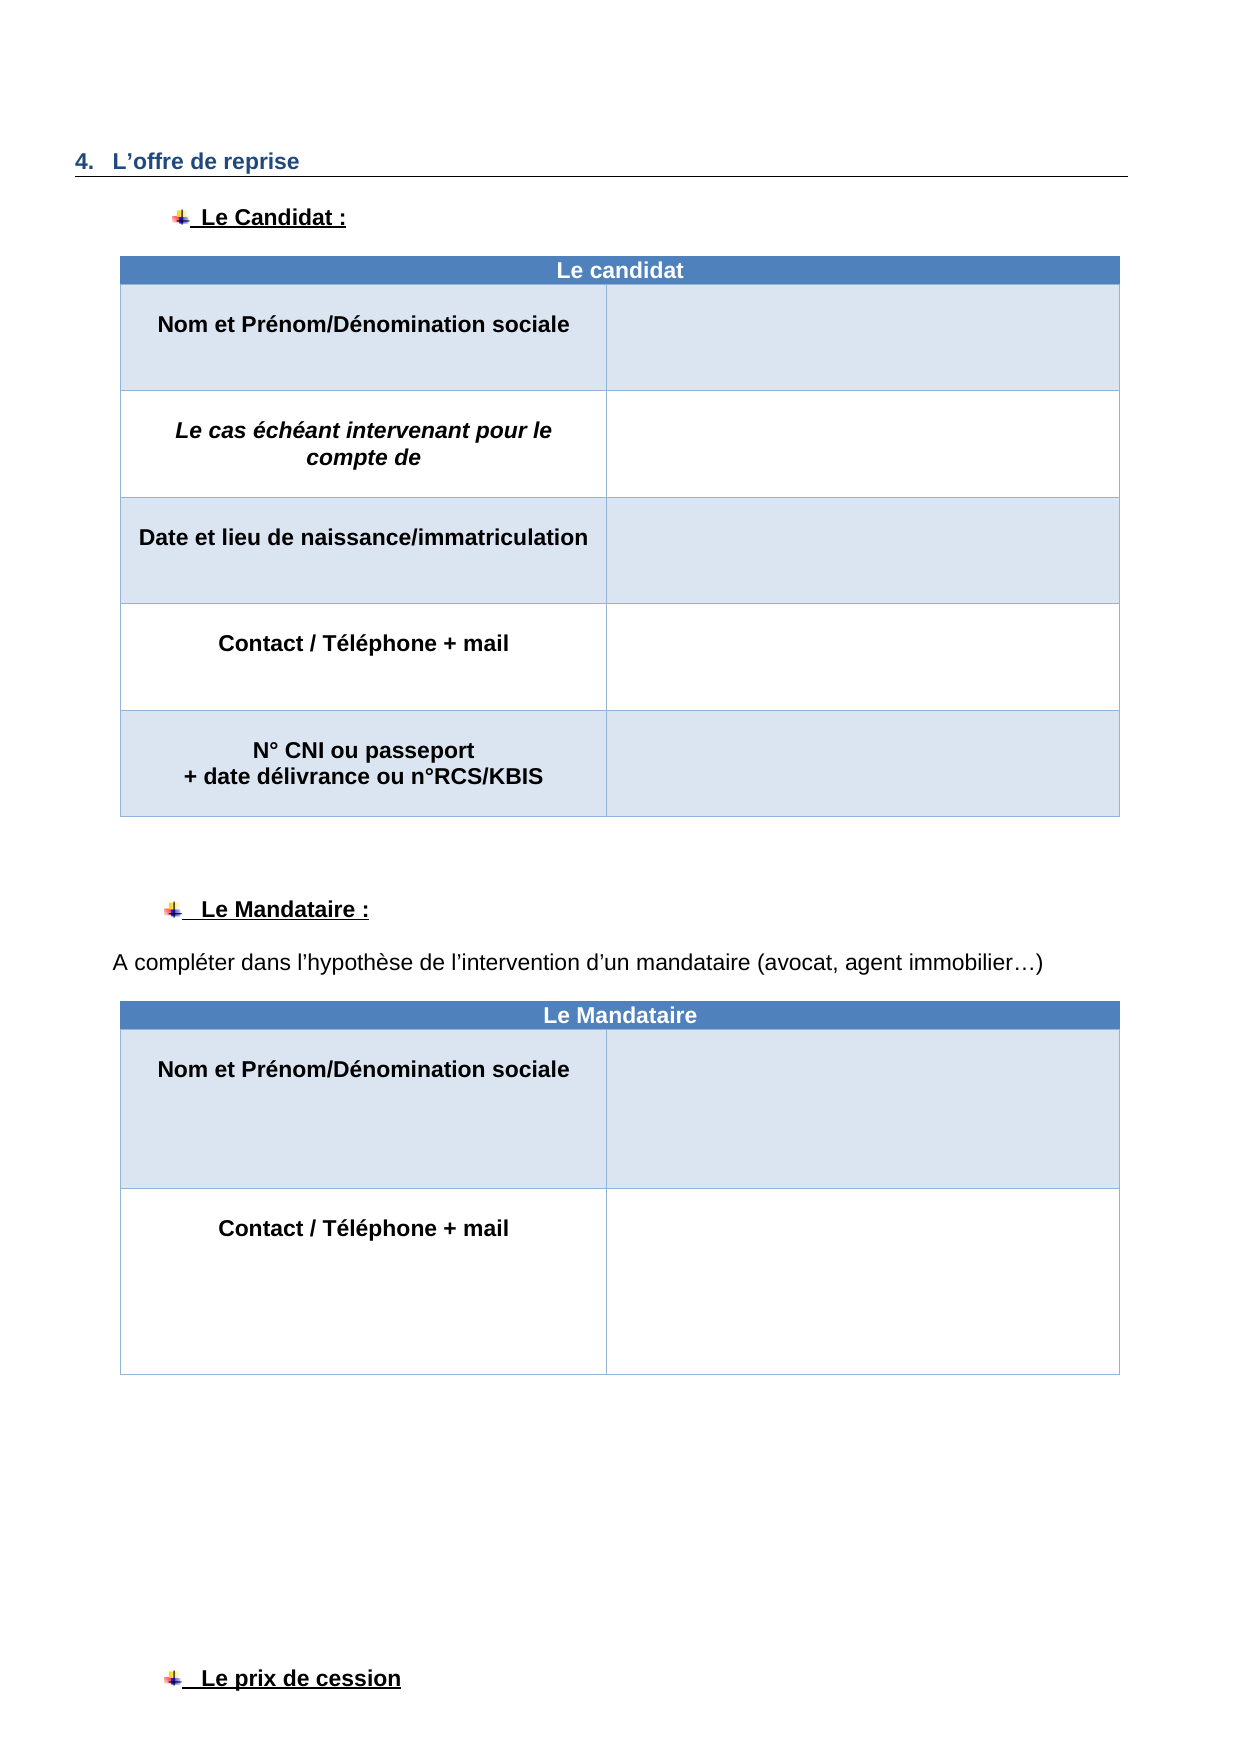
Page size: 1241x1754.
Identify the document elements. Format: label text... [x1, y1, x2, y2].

picture [164, 900, 182, 918]
table_cell [607, 711, 1119, 816]
table_cell Nom et Prénom/Dénomination sociale [121, 1030, 606, 1188]
table_cell [607, 1030, 1119, 1188]
text A compléter dans l’hypothèse de l’intervention d’un mandataire (avocat, agent immobilier…) [112, 949, 1128, 975]
list Le prix de cession [164, 1664, 1128, 1691]
list L’offre de reprise [75, 148, 1128, 176]
table_cell Le cas échéant intervenant pour le compte de [121, 391, 606, 497]
table_cell N° CNI ou passeport + date délivrance ou n°RCS/KBIS [121, 711, 606, 816]
table_cell [607, 604, 1119, 709]
list Le Candidat : [172, 203, 1128, 230]
table_cell [607, 391, 1119, 497]
table_header Le Mandataire [121, 1003, 1119, 1029]
table_cell [607, 1189, 1119, 1373]
table_cell Date et lieu de naissance/immatriculation [121, 498, 606, 603]
table_header Le candidat [121, 257, 1119, 284]
picture [164, 1669, 182, 1686]
table_cell Nom et Prénom/Dénomination sociale [121, 285, 606, 390]
table_cell [607, 285, 1119, 390]
table_cell Contact / Téléphone + mail [121, 604, 606, 709]
list Le Mandataire : [164, 896, 1128, 922]
table_cell [607, 498, 1119, 603]
picture [172, 208, 190, 225]
table_cell Contact / Téléphone + mail [121, 1189, 606, 1373]
